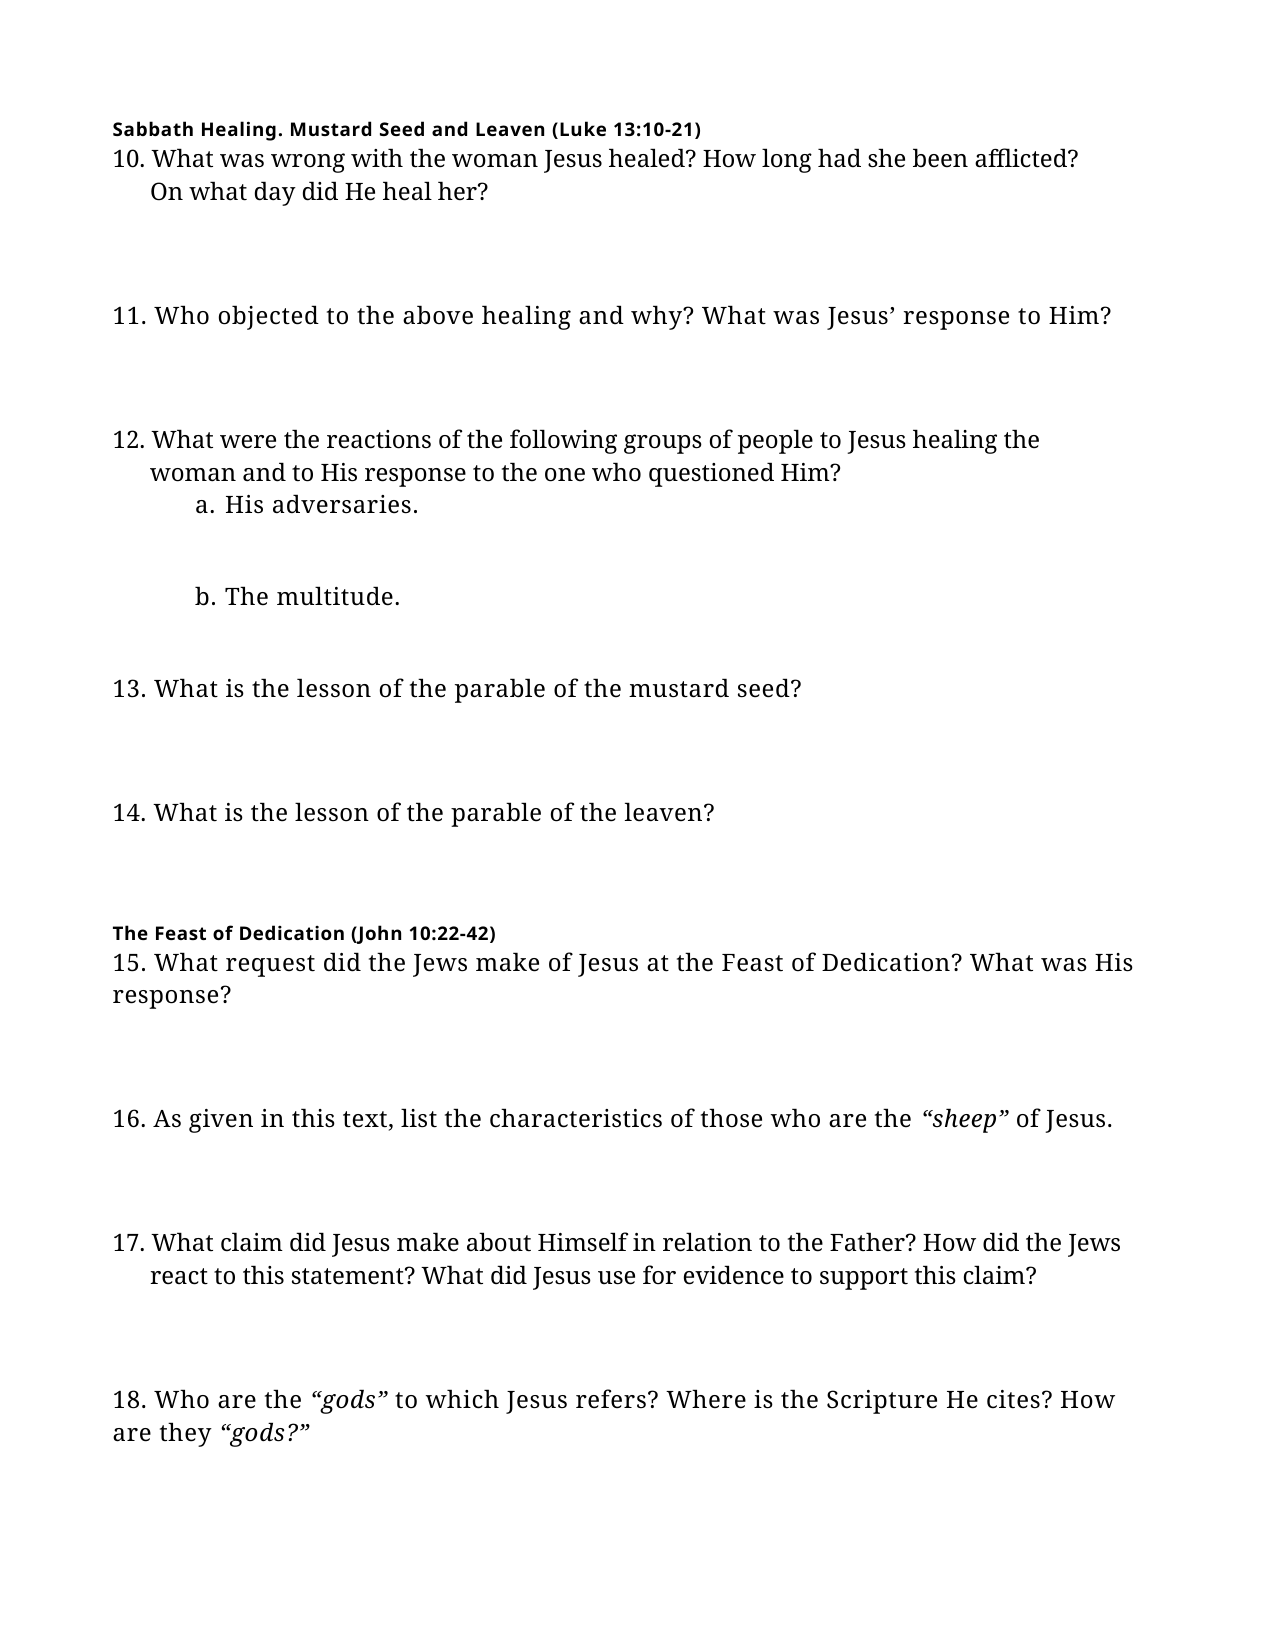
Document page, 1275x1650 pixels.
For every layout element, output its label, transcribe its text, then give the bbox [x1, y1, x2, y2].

text 18. Who are the “gods” to which Jesus refers? Where is the Scripture He cites? How are they “gods?” [112, 1383, 1162, 1540]
text 12. What were the reactions of the following groups of people to Jesus healing the woman and to His response to the one who questioned Him? [112, 423, 1125, 488]
text 10. What was wrong with the woman Jesus healed? How long had she been afflicted? On what day did He heal her? [112, 142, 1110, 299]
text 17. What claim did Jesus make about Himself in relation to the Father? How did the Jews react to this statement? What did Jesus use for evidence to support this claim? [112, 1226, 1125, 1383]
text 16. As given in this text, list the characteristics of those who are the “sheep” of Jesus. [112, 1102, 1162, 1226]
list The multitude. [195, 580, 1162, 671]
list His adversaries. [195, 488, 1162, 580]
text Sabbath Healing. Mustard Seed and Leaven (Luke 13:10-21) [112, 117, 1162, 142]
text The Feast of Dedication (John 10:22-42) [112, 920, 1162, 945]
text 15. What request did the Jews make of Jesus at the Feast of Dedication? What was His response? [112, 945, 1162, 1102]
text 14. What is the lesson of the parable of the leaven? [112, 796, 1162, 920]
text 11. Who objected to the above healing and why? What was Jesus’ response to Him? [112, 299, 1162, 423]
text 13. What is the lesson of the parable of the mustard seed? [112, 671, 1162, 796]
